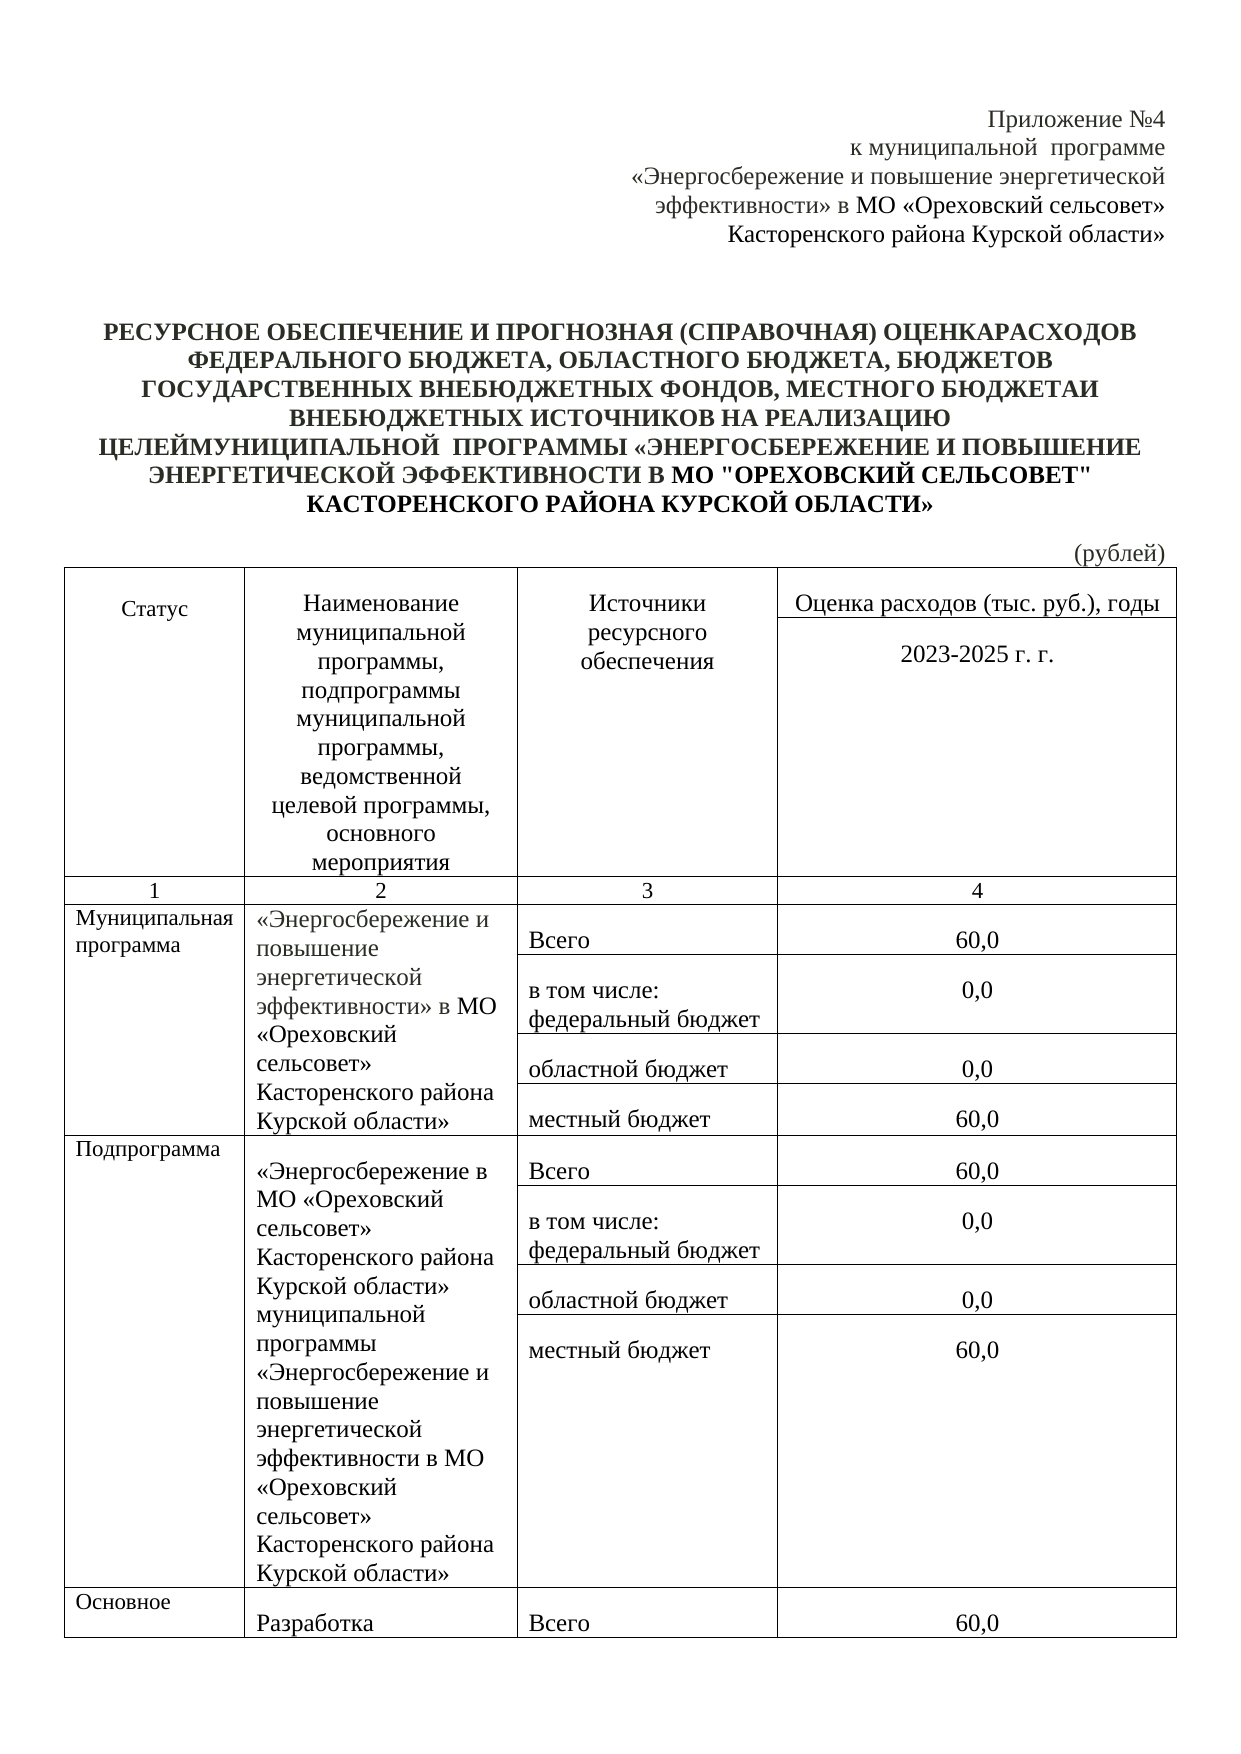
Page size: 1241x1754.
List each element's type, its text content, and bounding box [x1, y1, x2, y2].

table_cell 60,0 [778, 1315, 1176, 1587]
text «Энергосбережение и повышение энергетической эффективности» в МО «Ореховский сельсовет» Касторенского района Курской области» [75, 161, 1165, 247]
table_cell в том числе: федеральный бюджет [518, 955, 777, 1032]
table_header Наименование муниципальной программы, подпрограммы муниципальной программы, ведомственной целевой программы, основного мероприятия [245, 568, 517, 876]
text РЕСУРСНОЕ ОБЕСПЕЧЕНИЕ И ПРОГНОЗНАЯ (СПРАВОЧНАЯ) ОЦЕНКАРАСХОДОВ ФЕДЕРАЛЬНОГО БЮДЖЕТА, ОБЛАСТНОГО БЮДЖЕТА, БЮДЖЕТОВ ГОСУДАРСТВЕННЫХ ВНЕБЮДЖЕТНЫХ ФОНДОВ, МЕСТНОГО БЮДЖЕТАИ ВНЕБЮДЖЕТНЫХ ИСТОЧНИКОВ НА РЕАЛИЗАЦИЮ ЦЕЛЕЙМУНИЦИПАЛЬНОЙ ПРОГРАММЫ «ЭНЕРГОСБЕРЕЖЕНИЕ И ПОВЫШЕНИЕ ЭНЕРГЕТИЧЕСКОЙ ЭФФЕКТИВНОСТИ В МО "ОРЕХОВСКИЙ СЕЛЬСОВЕТ" КАСТОРЕНСКОГО РАЙОНА КУРСКОЙ ОБЛАСТИ» [75, 317, 1165, 518]
table_cell областной бюджет [518, 1265, 777, 1313]
text к муниципальной программе [75, 132, 1165, 161]
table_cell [245, 1588, 517, 1637]
table_cell 0,0 [778, 955, 1176, 1032]
table_cell местный бюджет [518, 1084, 777, 1134]
table_cell Подпрограмма [65, 1136, 244, 1587]
table_header Источники ресурсного обеспечения [518, 568, 777, 876]
table_cell 2023-2025 г. г. [778, 618, 1176, 876]
table_cell Всего [518, 1136, 777, 1184]
table_header Оценка расходов (тыс. руб.), годы [778, 568, 1176, 617]
table_cell 60,0 [778, 1588, 1176, 1637]
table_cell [65, 1588, 244, 1637]
table_cell в том числе: федеральный бюджет [518, 1186, 777, 1263]
table_cell 0,0 [778, 1034, 1176, 1082]
table_cell 60,0 [778, 1084, 1176, 1134]
table_cell местный бюджет [518, 1315, 777, 1587]
text (рублей) [75, 538, 1165, 567]
text Приложение №4 [75, 104, 1165, 132]
table_cell Муниципальная программа [65, 905, 244, 1134]
table_header Статус [65, 568, 244, 876]
table_cell «Энергосбережение в МО «Ореховский сельсовет» Касторенского района Курской области» муниципальной программы «Энергосбережение и повышение энергетической эффективности в МО «Ореховский сельсовет» Касторенского района Курской области» [245, 1136, 517, 1587]
table_cell 0,0 [778, 1186, 1176, 1263]
table_cell Всего [518, 905, 777, 953]
table_cell 60,0 [778, 905, 1176, 953]
table_cell Всего [518, 1588, 777, 1637]
table_cell областной бюджет [518, 1034, 777, 1082]
table_cell 60,0 [778, 1136, 1176, 1184]
table_cell 0,0 [778, 1265, 1176, 1313]
